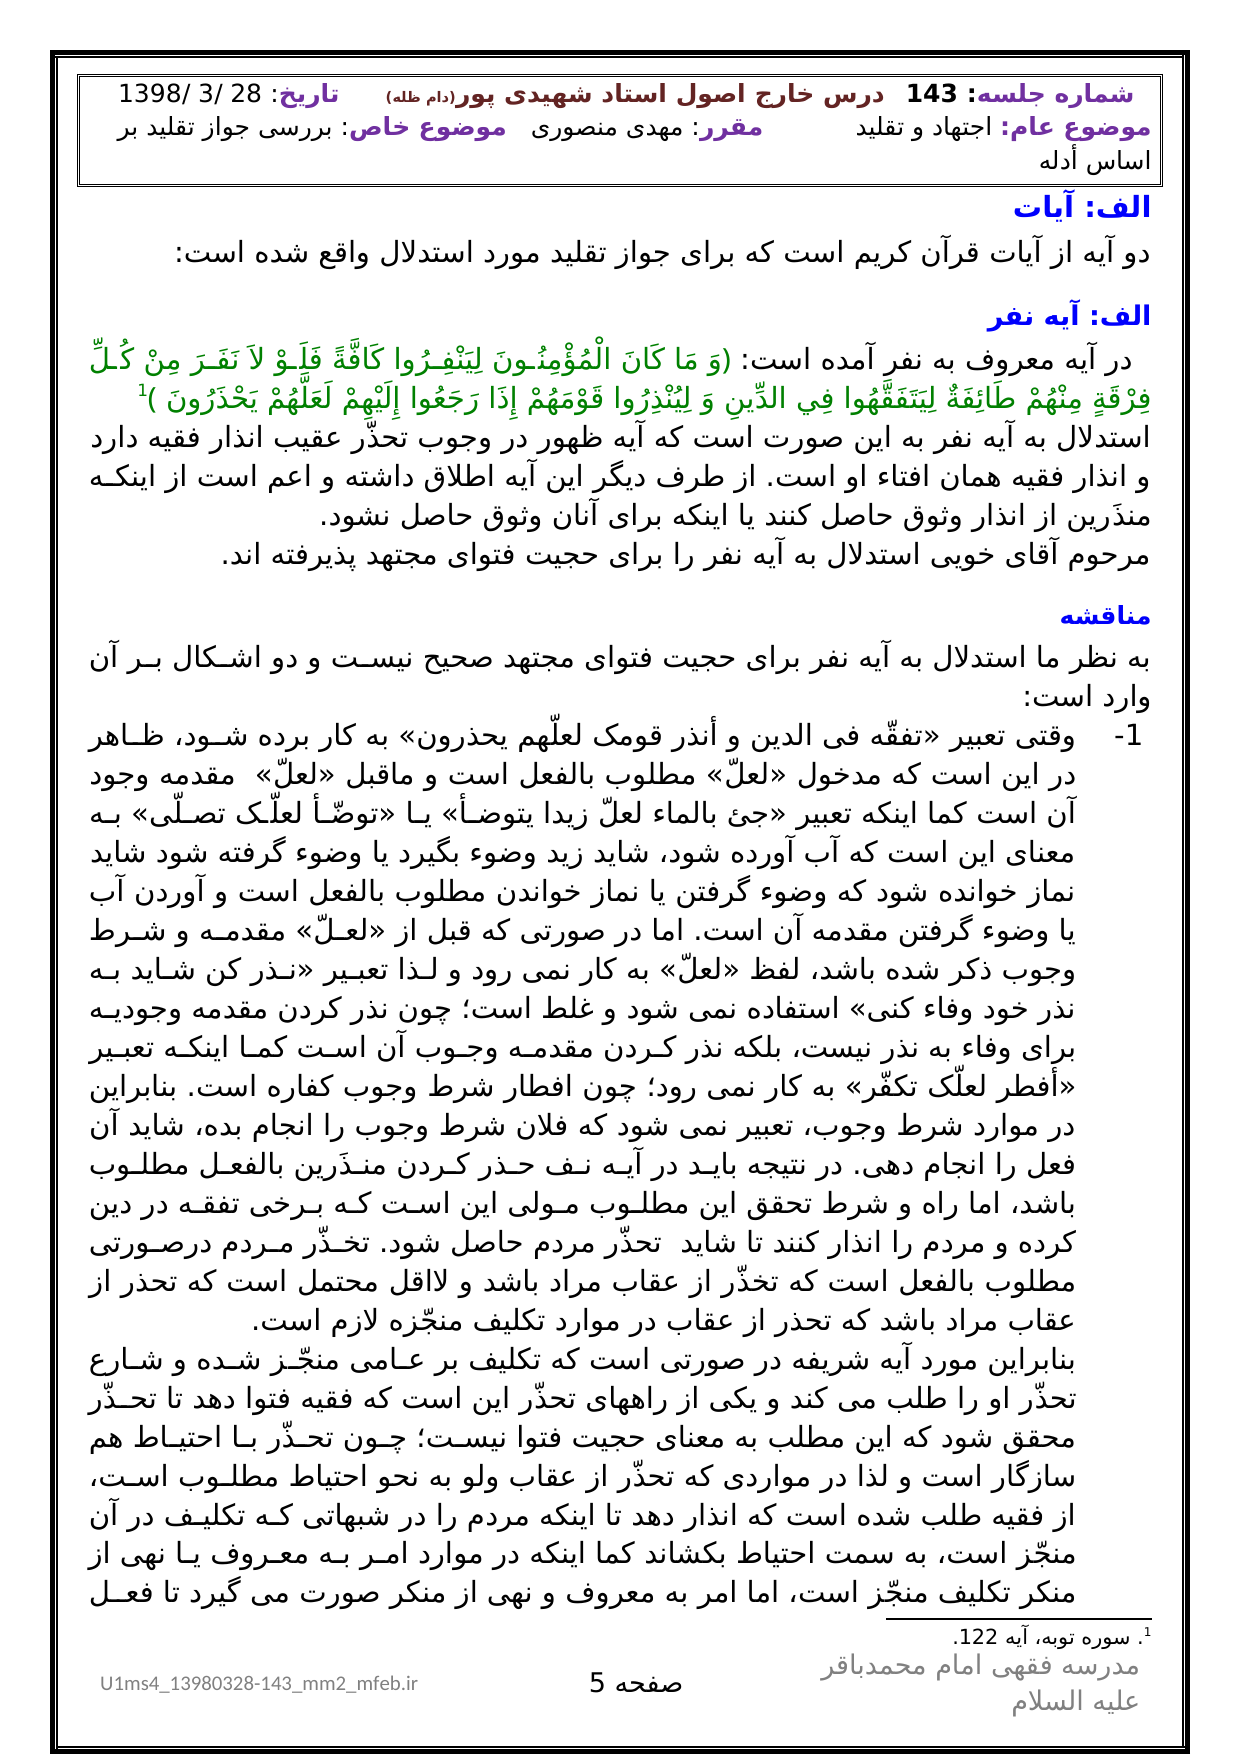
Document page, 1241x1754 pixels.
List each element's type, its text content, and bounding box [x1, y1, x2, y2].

subtitle الف: آیه نفر [89, 300, 1152, 331]
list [89, 1342, 1077, 1610]
text در آیه معروف به نفر آمده است: ﴿وَ مَا كَانَ الْمُؤْمِنُونَ لِيَنْفِرُوا كَافَّةً فَلَوْ لاَ نَفَرَ مِنْ كُلِّ فِرْقَةٍ مِنْهُمْ طَائِفَةٌ لِيَتَفَقَّهُوا فِي الدِّينِ وَ لِيُنْذِرُوا قَوْمَهُمْ إِذَا رَجَعُوا إِلَيْهِمْ لَعَلَّهُمْ يَحْذَرُونَ ﴾ [89, 342, 1152, 415]
subtitle الف: آیات [89, 191, 1152, 224]
text مرحوم آقای خویی استدلال به آیه نفر را برای حجیت فتوای مجتهد پذیرفته اند. [89, 537, 1152, 571]
text به نظر ما استدلال به آیه نفر برای حجیت فتوای مجتهد صحیح نیست و دو اشکال بر آن وارد است: [89, 641, 1152, 714]
list وقتی تعبیر «تفقّه فی الدین و أنذر قومک لعلّهم یحذرون» به کار برده شود، ظاهر در این است که مدخول «لعلّ» مطلوب بالفعل است و ماقبل «لعلّ» مقدمه وجود آن است کما اینکه تعبیر «جئ بالماء لعلّ زیدا یتوضأ» یا «توضّأ لعلّک تصلّی» به معنای این است که آب آورده شود، شاید زید وضوء بگیرد یا وضوء گرفته شود شاید نماز خوانده شود که وضوء گرفتن یا نماز خواندن مطلوب بالفعل است و آوردن آب یا وضوء گرفتن مقدمه آن است. اما در صورتی که قبل از «لعلّ» مقدمه و شرط وجوب ذکر شده باشد، لفظ «لعلّ» به کار نمی رود و لذا تعبیر «نذر کن شاید به نذر خود وفاء کنی» استفاده نمی شود و غلط است؛ چون نذر کردن مقدمه وجودیه برای وفاء به نذر نیست، بلکه نذر کردن مقدمه وجوب آن است کما اینکه تعبیر «أفطر لعلّک تکفّر» به کار نمی رود؛ چون افطار شرط وجوب کفاره است. بنابراین در موارد شرط وجوب، تعبیر نمی شود که فلان شرط وجوب را انجام بده، شاید آن فعل را انجام دهی. در نتیجه باید در آیه نف حذر کردن منذَرین بالفعل مطلوب باشد، اما راه و شرط تحقق این مطلوب مولی این است که برخی تفقه در دین کرده و مردم را انذار کنند تا شاید تحذّر مردم حاصل شود. تخذّر مردم درصورتی مطلوب بالفعل است که تخذّر از عقاب مراد باشد و لااقل محتمل است که تحذر از عقاب مراد باشد که تحذر از عقاب در موارد تکلیف منجّزه لازم است. [89, 719, 1114, 1337]
subtitle مناقشه [89, 601, 1152, 630]
text دو آیه از آیات قرآن کریم است که برای جواز تقلید مورد استدلال واقع شده است: [89, 236, 1152, 270]
text استدلال به آیه نفر به این صورت است که آیه ظهور در وجوب تحذّر عقیب انذار فقیه دارد و انذار فقیه همان افتاء او است. از طرف دیگر این آیه اطلاق داشته و اعم است از اینکه منذَرین از انذار وثوق حاصل کنند یا اینکه برای آنان وثوق حاصل نشود. [89, 420, 1152, 532]
